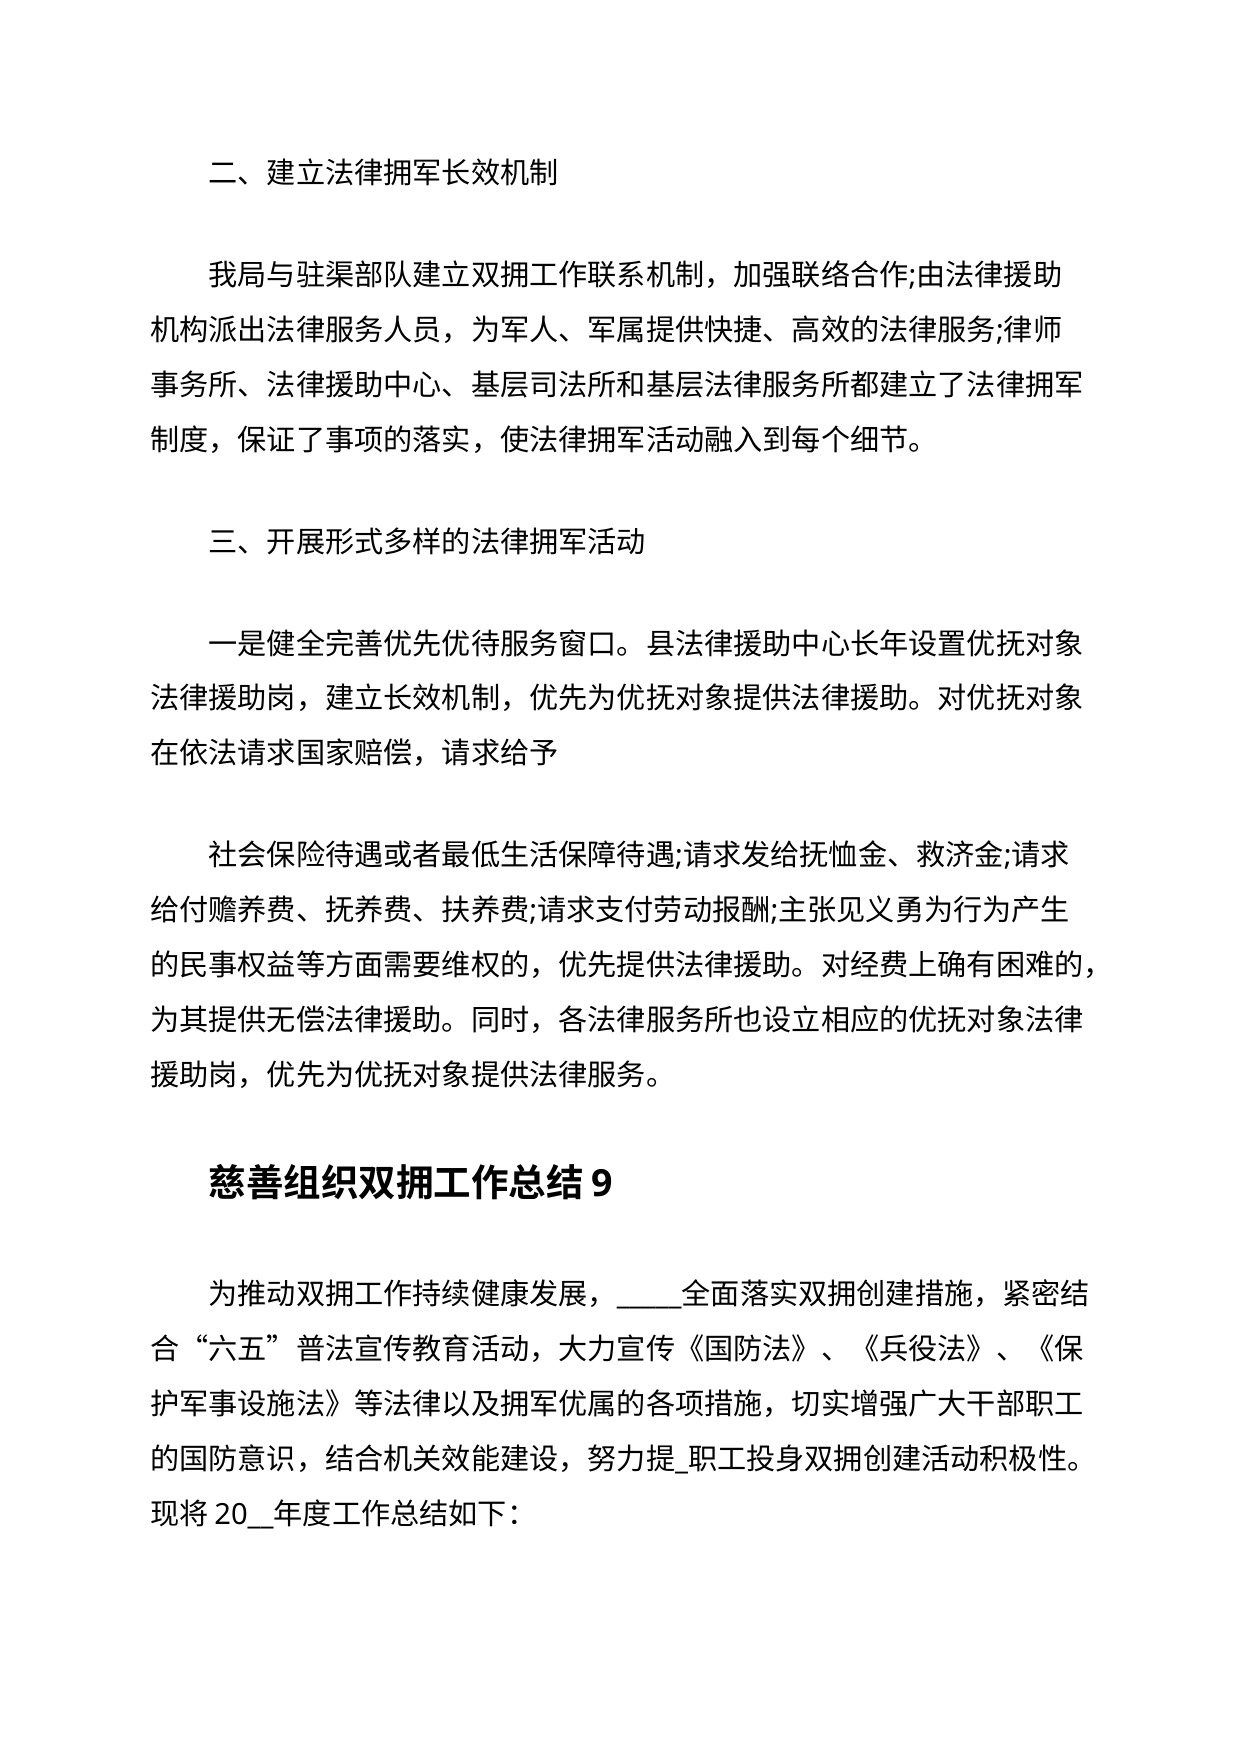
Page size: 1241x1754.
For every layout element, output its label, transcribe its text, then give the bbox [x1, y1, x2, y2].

text 我局与驻渠部队建立双拥工作联系机制，加强联络合作;由法律援助机构派出法律服务人员，为军人、军属提供快捷、高效的法律服务;律师事务所、法律援助中心、基层司法所和基层法律服务所都建立了法律拥军制度，保证了事项的落实，使法律拥军活动融入到每个细节。 [150, 252, 1090, 459]
text 二、建立法律拥军长效机制 [150, 150, 1090, 192]
text 一是健全完善优先优待服务窗口。县法律援助中心长年设置优抚对象法律援助岗，建立长效机制，优先为优抚对象提供法律援助。对优抚对象在依法请求国家赔偿，请求给予 [150, 620, 1090, 772]
text 三、开展形式多样的法律拥军活动 [150, 518, 1090, 561]
text 社会保险待遇或者最低生活保障待遇;请求发给抚恤金、救济金;请求给付赡养费、抚养费、扶养费;请求支付劳动报酬;主张见义勇为行为产生的民事权益等方面需要维权的，优先提供法律援助。对经费上确有困难的，为其提供无偿法律援助。同时，各法律服务所也设立相应的优抚对象法律援助岗，优先为优抚对象提供法律服务。 [150, 832, 1090, 1094]
text 为推动双拥工作持续健康发展，_____全面落实双拥创建措施，紧密结合“六五”普法宣传教育活动，大力宣传《国防法》、《兵役法》、《保护军事设施法》等法律以及拥军优属的各项措施，切实增强广大干部职工的国防意识，结合机关效能建设，努力提_职工投身双拥创建活动积极性。现将20__年度工作总结如下： [150, 1271, 1090, 1533]
text 慈善组织双拥工作总结9 [150, 1153, 1090, 1208]
